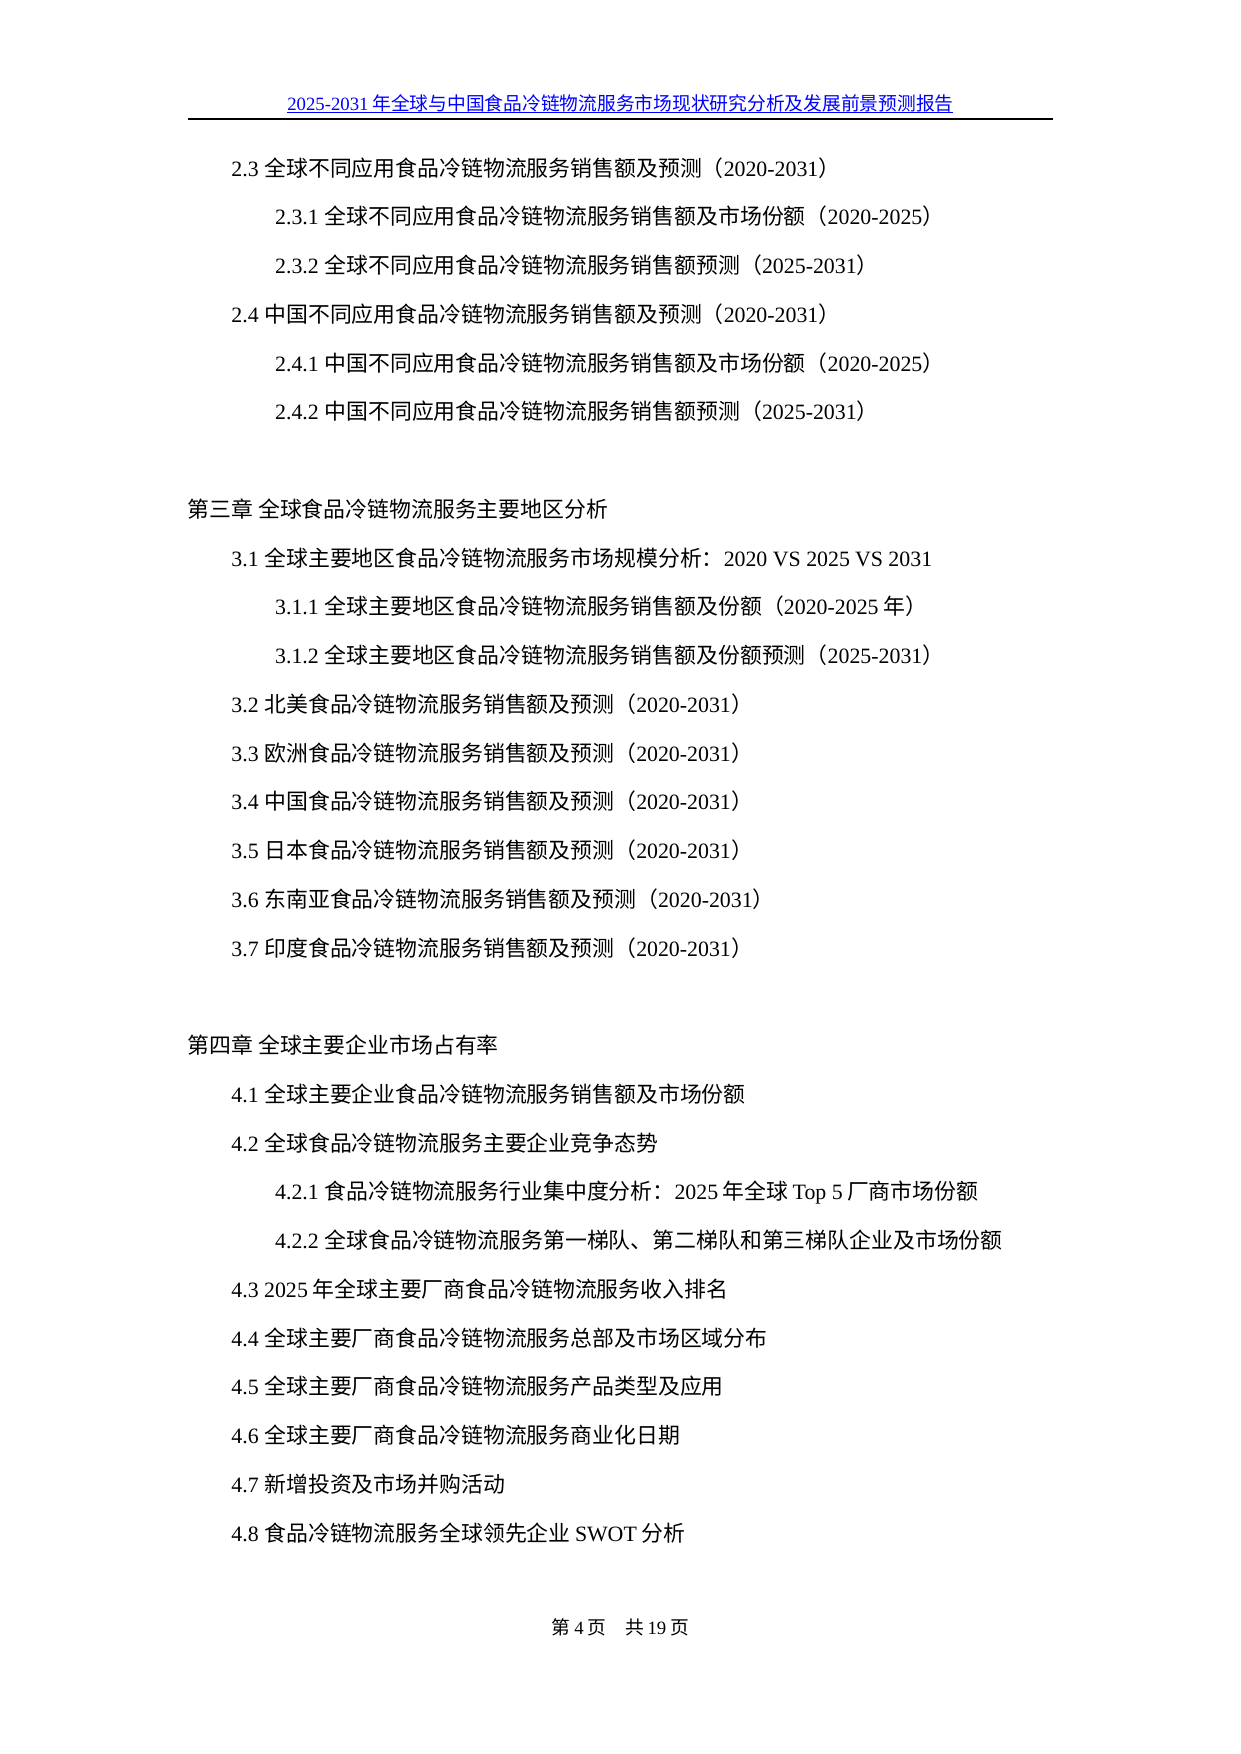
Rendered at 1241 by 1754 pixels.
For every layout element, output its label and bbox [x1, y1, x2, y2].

text [187, 150, 1053, 1548]
